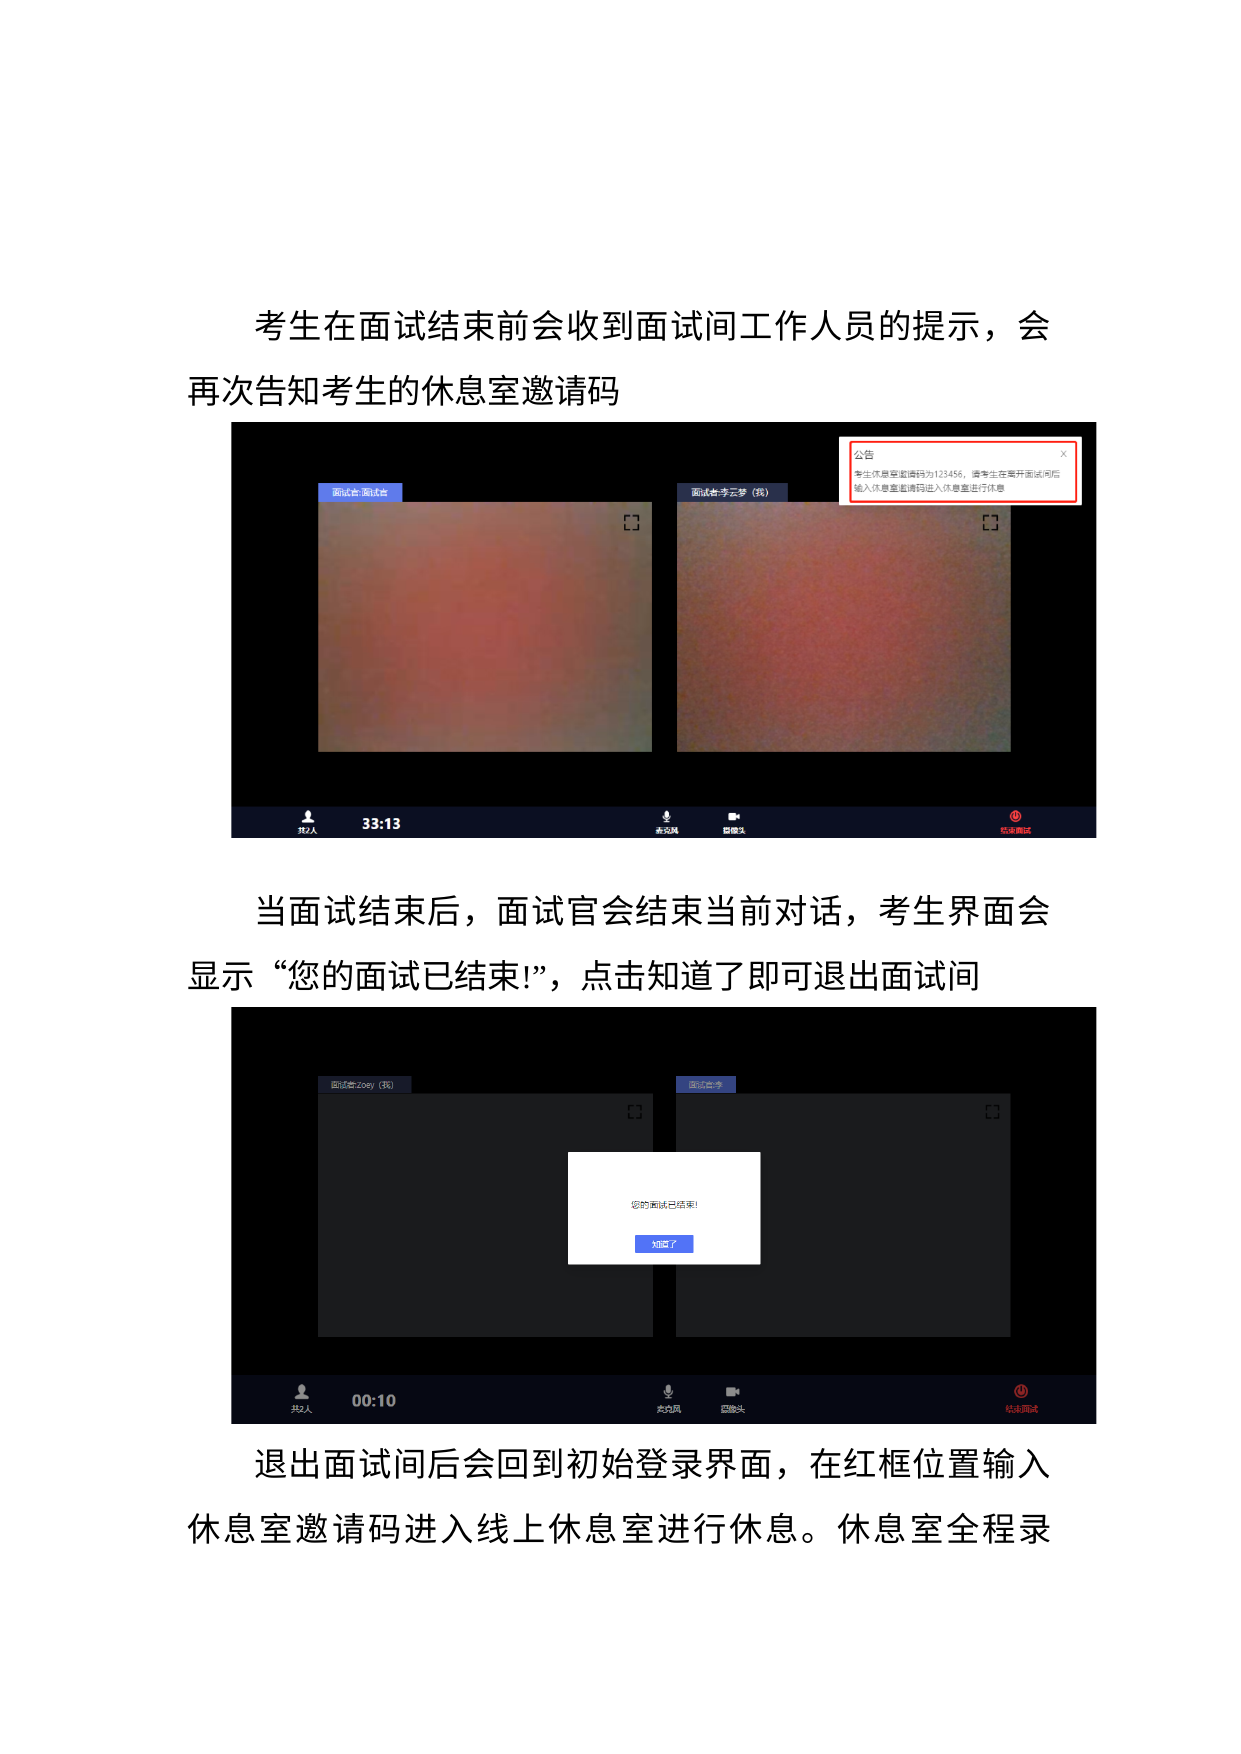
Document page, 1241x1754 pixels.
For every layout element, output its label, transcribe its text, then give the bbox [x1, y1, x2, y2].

picture [231, 422, 1097, 838]
text 当面试结束后，面试官会结束当前对话，考生界面会显示“您的面试已结束!”，点击知道了即可退出面试间 [187, 877, 1053, 1007]
text 考生在面试结束前会收到面试间工作人员的提示，会再次告知考生的休息室邀请码 [187, 292, 1053, 422]
picture [231, 1007, 1097, 1424]
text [187, 1429, 1053, 1559]
